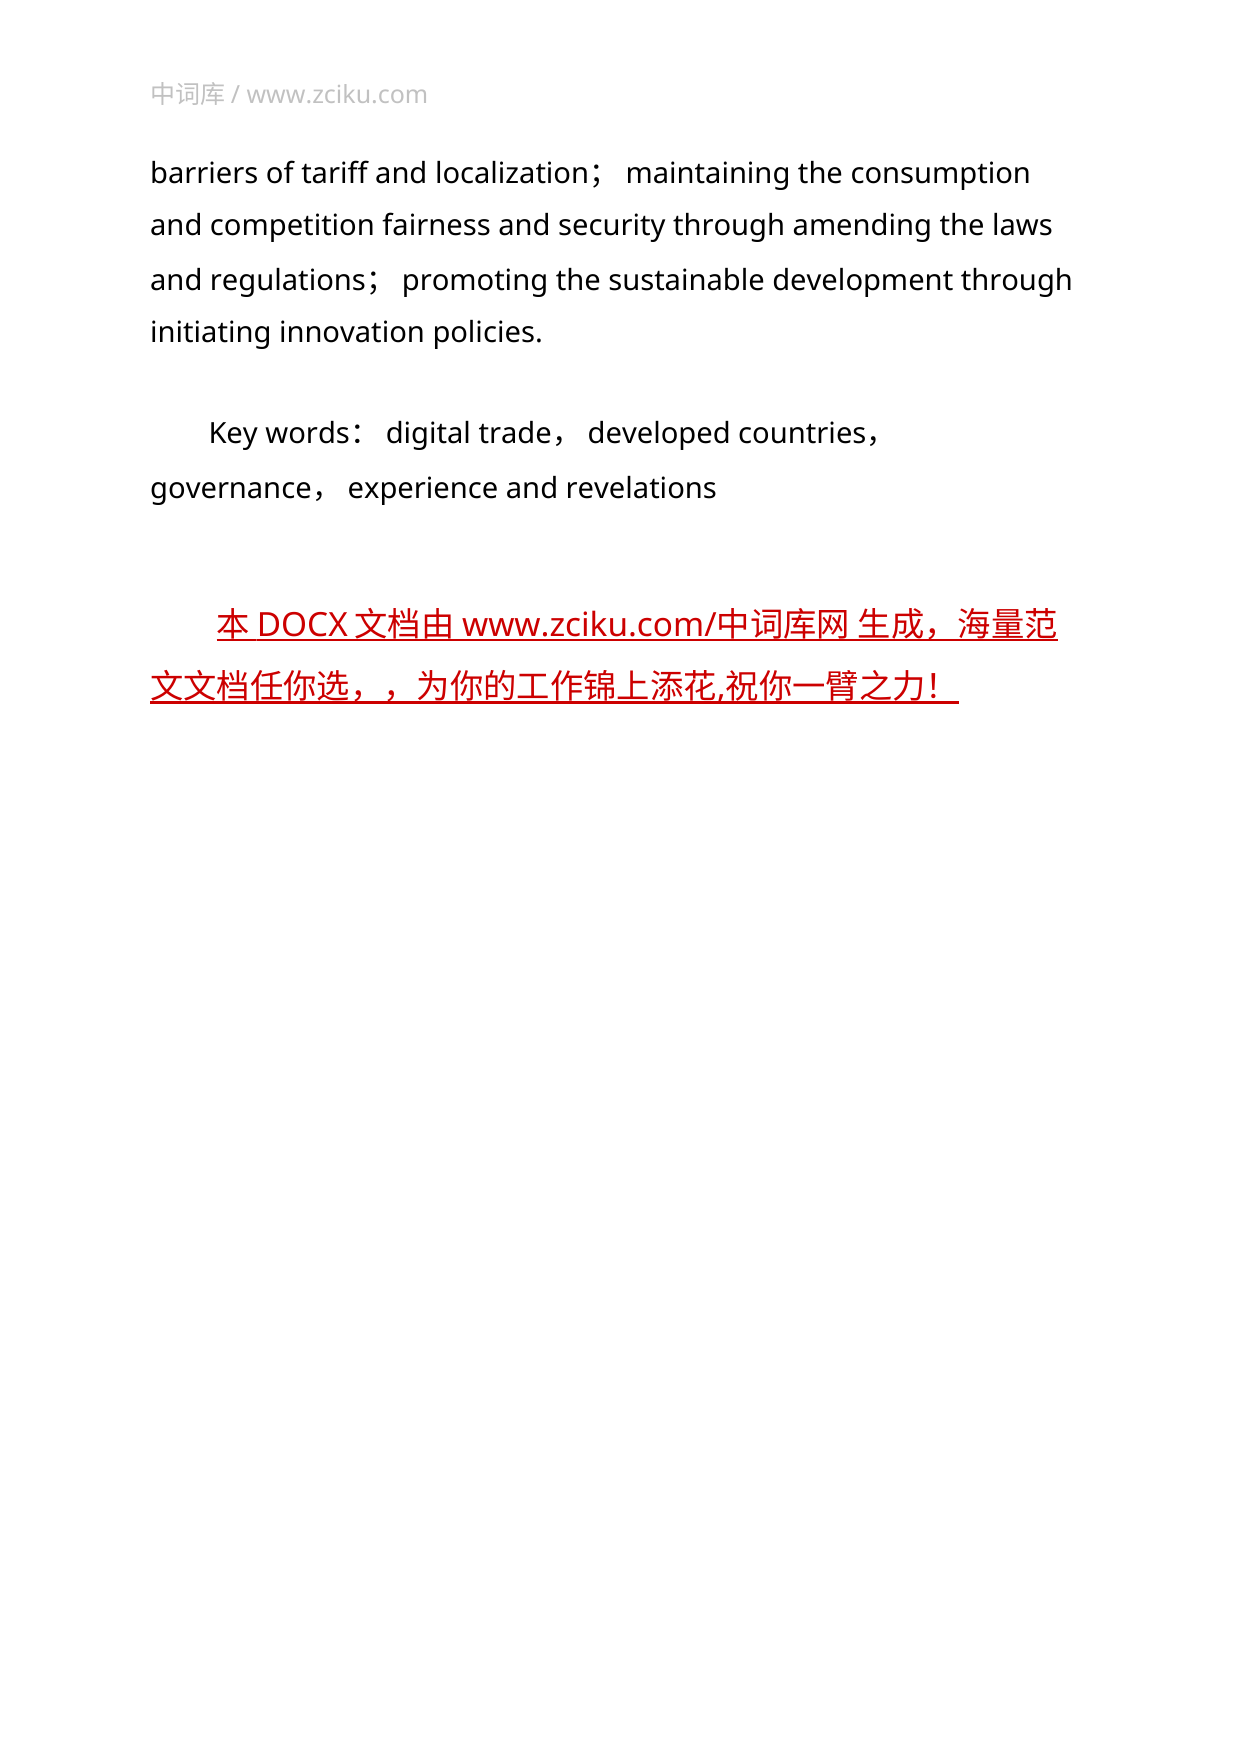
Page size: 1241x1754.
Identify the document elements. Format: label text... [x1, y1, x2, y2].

text 本DOCX文档由 www.zciku.com/中词库网 生成，海量范文文档任你选，，为你的工作锦上添花,祝你一臂之力！ [150, 597, 1090, 709]
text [150, 150, 1090, 351]
text Key words： digital trade， developed countries， governance， experience and revelations [150, 409, 1090, 507]
